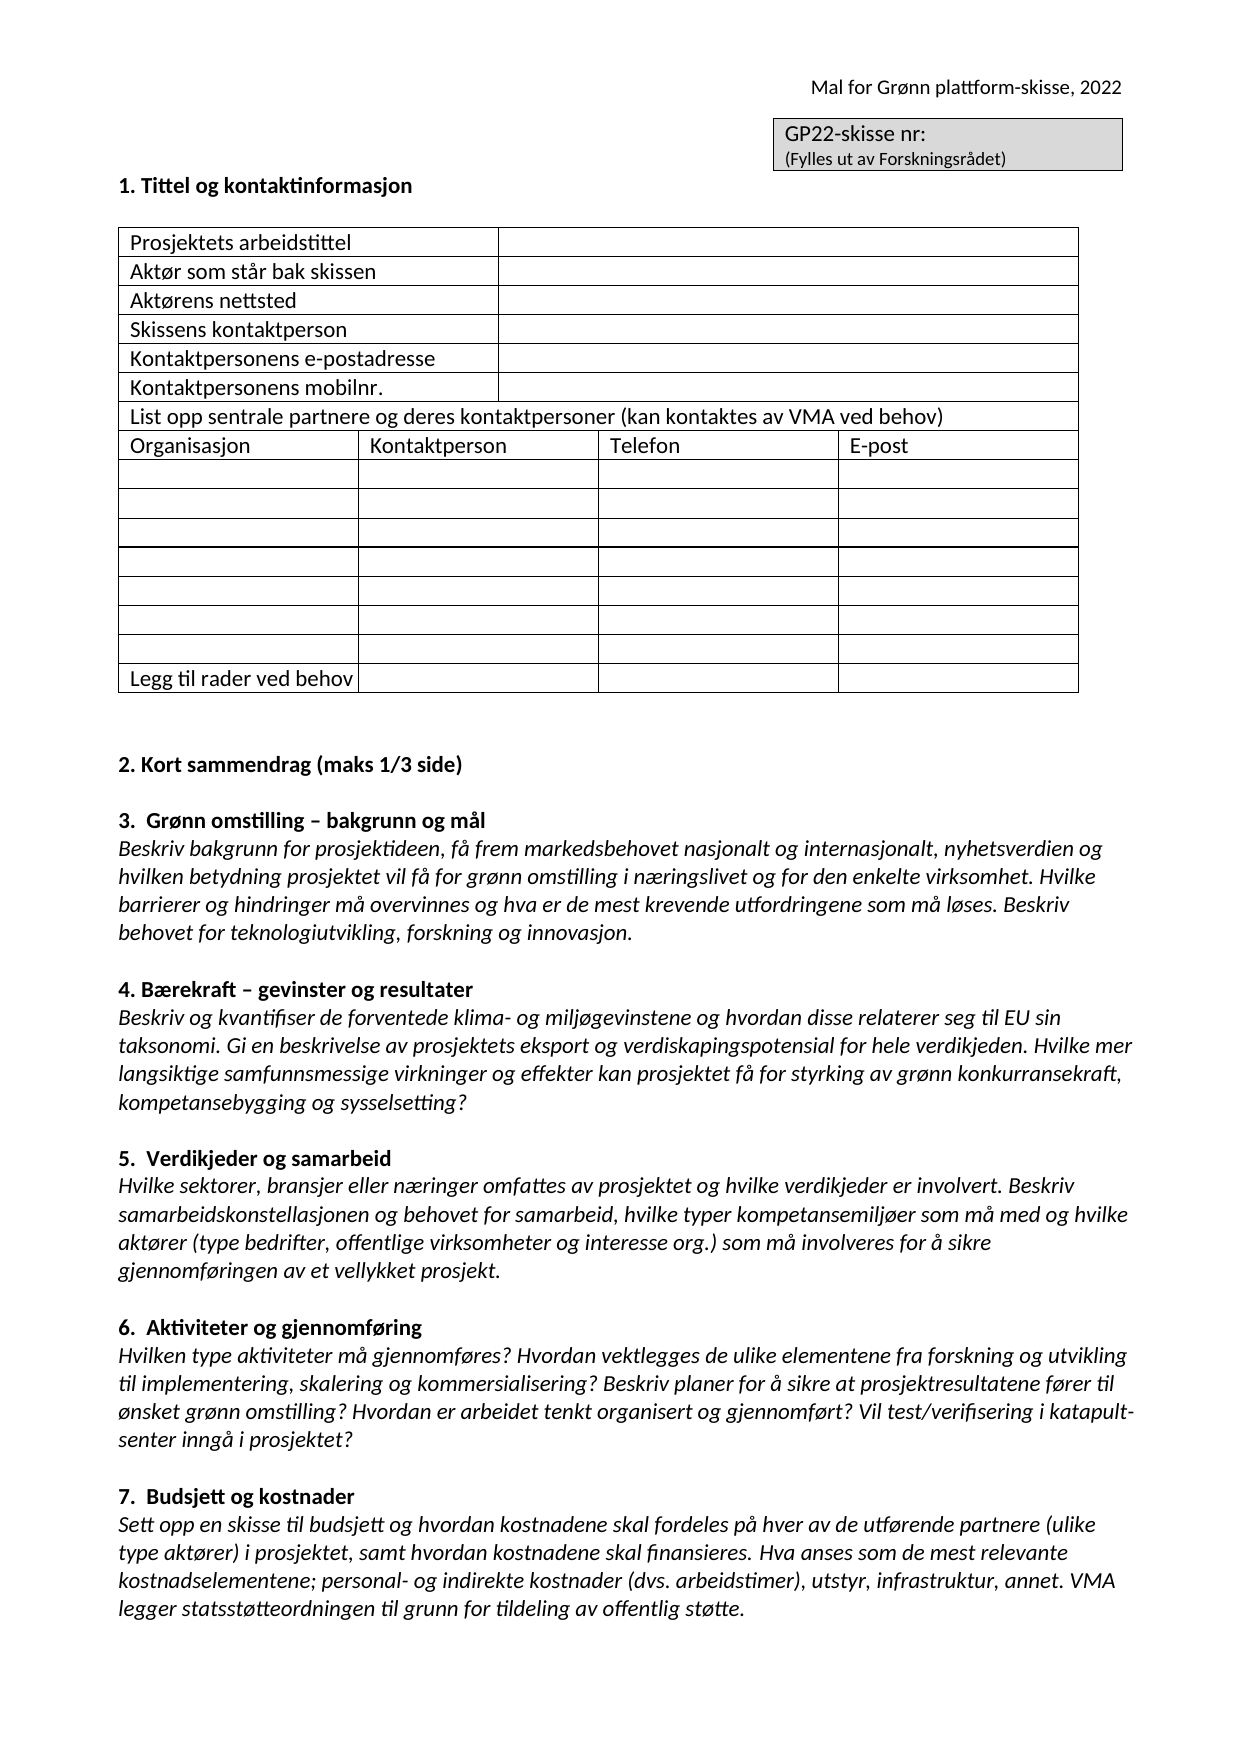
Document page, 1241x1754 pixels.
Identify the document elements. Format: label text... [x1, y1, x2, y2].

table_cell [359, 489, 598, 517]
text 1. Tittel og kontaktinformasjon [118, 171, 1122, 199]
table_cell [119, 548, 358, 576]
table_cell [359, 664, 598, 692]
text 7. Budsjett og kostnader [118, 1482, 1152, 1510]
table_cell [359, 577, 598, 604]
text 4. Bærekraft – gevinster og resultater [118, 976, 1152, 1003]
text Hvilke sektorer, bransjer eller næringer omfattes av prosjektet og hvilke verdikjeder er involvert. Beskriv samarbeidskonstellasjonen og behovet for samarbeid, hvilke typer kompetansemiljøer som må med og hvilke aktører (type bedrifter, offentlige virksomheter og interesse org.) som må involveres for å sikre gjennomføringen av et vellykket prosjekt. [118, 1172, 1152, 1284]
table_cell Legg til rader ved behov [119, 664, 358, 692]
text Beskriv og kvantifiser de forventede klima- og miljøgevinstene og hvordan disse relaterer seg til EU sin taksonomi. Gi en beskrivelse av prosjektets eksport og verdiskapingspotensial for hele verdikjeden. Hvilke mer langsiktige samfunnsmessige virkninger og effekter kan prosjektet få for styrking av grønn konkurransekraft, kompetansebygging og sysselsetting? [118, 1003, 1152, 1116]
table_cell [839, 548, 1078, 576]
table_cell [599, 577, 838, 604]
table_cell E-post [839, 431, 1078, 459]
text 5. Verdikjeder og samarbeid [118, 1144, 1152, 1172]
table_cell [599, 548, 838, 576]
table_cell [839, 489, 1078, 517]
table_cell [119, 577, 358, 604]
table_cell [119, 606, 358, 634]
table_cell [359, 606, 598, 634]
table_cell [599, 664, 838, 692]
table_cell Skissens kontaktperson [119, 315, 498, 343]
table_cell [359, 635, 598, 663]
table_cell [119, 460, 358, 488]
table_header Prosjektets arbeidstittel [119, 228, 498, 256]
table_header GP22-skisse nr: [774, 119, 1122, 147]
table_cell [499, 373, 1078, 401]
table_cell Aktørens nettsted [119, 286, 498, 314]
table_cell [839, 577, 1078, 604]
table_cell Telefon [599, 431, 838, 459]
table_cell [359, 548, 598, 576]
table_cell [499, 315, 1078, 343]
text Sett opp en skisse til budsjett og hvordan kostnadene skal fordeles på hver av de utførende partnere (ulike type aktører) i prosjektet, samt hvordan kostnadene skal finansieres. Hva anses som de mest relevante kostnadselementene; personal- og indirekte kostnader (dvs. arbeidstimer), utstyr, infrastruktur, annet. VMA legger statsstøtteordningen til grunn for tildeling av offentlig støtte. [118, 1510, 1122, 1622]
table_cell Kontaktpersonens e-postadresse [119, 344, 498, 372]
table_cell [499, 257, 1078, 285]
table_cell [119, 635, 358, 663]
table_cell [839, 606, 1078, 634]
table_cell [839, 635, 1078, 663]
table_header [499, 228, 1078, 256]
text Hvilken type aktiviteter må gjennomføres? Hvordan vektlegges de ulike elementene fra forskning og utvikling til implementering, skalering og kommersialisering? Beskriv planer for å sikre at prosjektresultatene fører til ønsket grønn omstilling? Hvordan er arbeidet tenkt organisert og gjennomført? Vil test/verifisering i katapult-senter inngå i prosjektet? [118, 1341, 1152, 1453]
text 6. Aktiviteter og gjennomføring [118, 1313, 1152, 1341]
table_cell [599, 460, 838, 488]
table_cell Kontaktpersonens mobilnr. [119, 373, 498, 401]
table_cell List opp sentrale partnere og deres kontaktpersoner (kan kontaktes av VMA ved behov) [119, 402, 1078, 430]
table_cell [499, 286, 1078, 314]
table_cell [599, 489, 838, 517]
table_cell Kontaktperson [359, 431, 598, 459]
table_cell (Fylles ut av Forskningsrådet) [774, 147, 1122, 170]
table_cell [839, 664, 1078, 692]
table_cell [599, 606, 838, 634]
table_cell Aktør som står bak skissen [119, 257, 498, 285]
table_cell [599, 635, 838, 663]
table_cell [359, 519, 598, 546]
text Beskriv bakgrunn for prosjektideen, få frem markedsbehovet nasjonalt og internasjonalt, nyhetsverdien og hvilken betydning prosjektet vil få for grønn omstilling i næringslivet og for den enkelte virksomhet. Hvilke barrierer og hindringer må overvinnes og hva er de mest krevende utfordringene som må løses. Beskriv behovet for teknologiutvikling, forskning og innovasjon. [118, 834, 1152, 946]
table_cell [119, 519, 358, 546]
table_cell [839, 519, 1078, 546]
text 2. Kort sammendrag (maks 1/3 side) [118, 750, 1122, 778]
table_cell [599, 519, 838, 546]
table_cell Organisasjon [119, 431, 358, 459]
text 3. Grønn omstilling – bakgrunn og mål [118, 806, 1152, 834]
table_cell [839, 460, 1078, 488]
table_cell [499, 344, 1078, 372]
table_cell [119, 489, 358, 517]
table_cell [359, 460, 598, 488]
